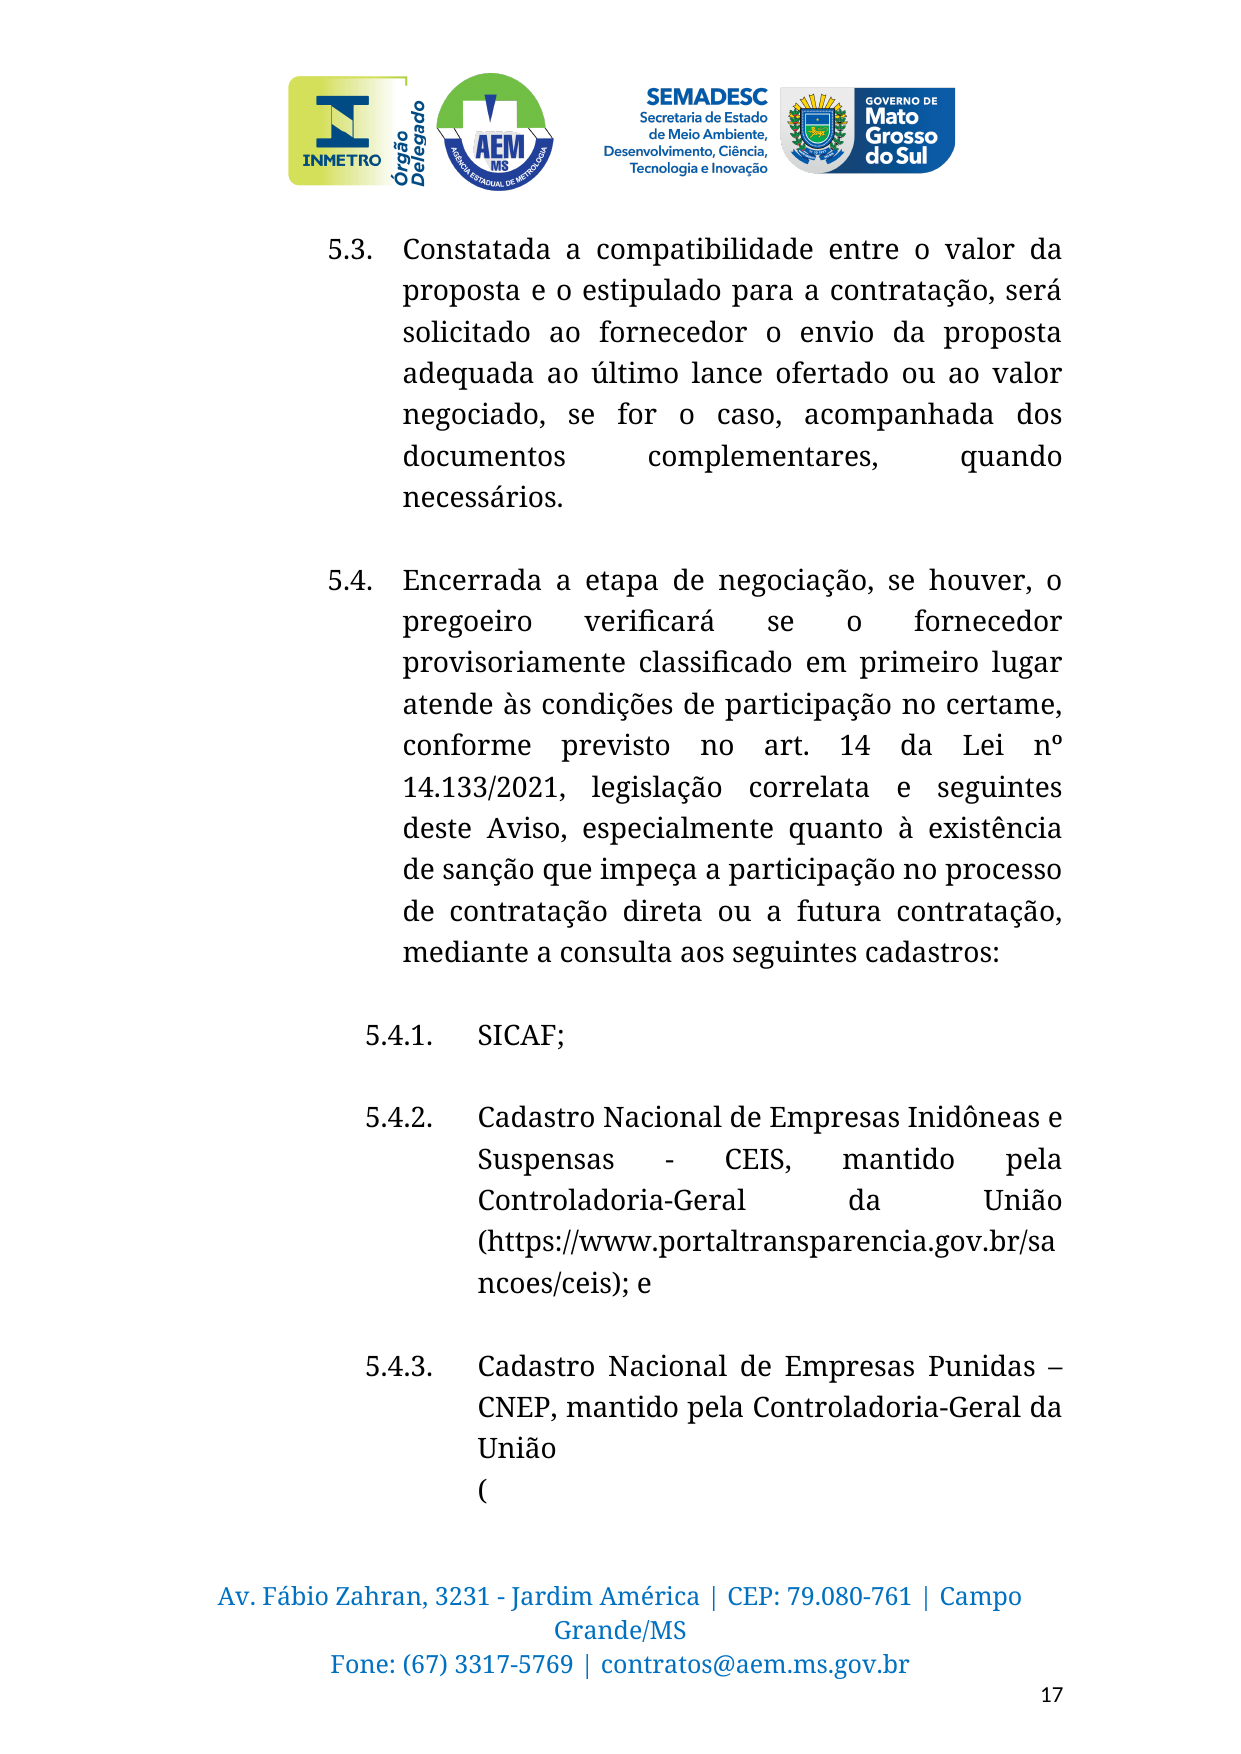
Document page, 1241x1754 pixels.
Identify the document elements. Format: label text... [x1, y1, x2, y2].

list Encerrada a etapa de negociação, se houver, o pregoeiro verificará se o fornecedor provisoriamente classificado em primeiro lugar atende às condições de participação no certame, conforme previsto no art. 14 da Lei nº 14.133/2021, legislação correlata e seguintes deste Aviso, especialmente quanto à existência de sanção que impeça a participação no processo de contratação direta ou a futura contratação, mediante a consulta aos seguintes cadastros: [327, 560, 1063, 971]
list Cadastro Nacional de Empresas Inidôneas e Suspensas - CEIS, mantido pela Controladoria-Geral da União (https://www.portaltransparencia.gov.br/sancoes/ceis); e [365, 1098, 1063, 1301]
list Constatada a compatibilidade entre o valor da proposta e o estipulado para a contratação, será solicitado ao fornecedor o envio da proposta adequada ao último lance ofertado ou ao valor negociado, se for o caso, acompanhada dos documentos complementares, quando necessários. [327, 229, 1063, 516]
picture [285, 73, 426, 191]
list SICAF; [365, 1015, 1063, 1053]
picture [436, 73, 955, 191]
list Cadastro Nacional de Empresas Punidas – CNEP, mantido pela Controladoria-Geral da União (https://www.portaltransparencia.gov.br/sancoes/cnep). [365, 1346, 1063, 1508]
